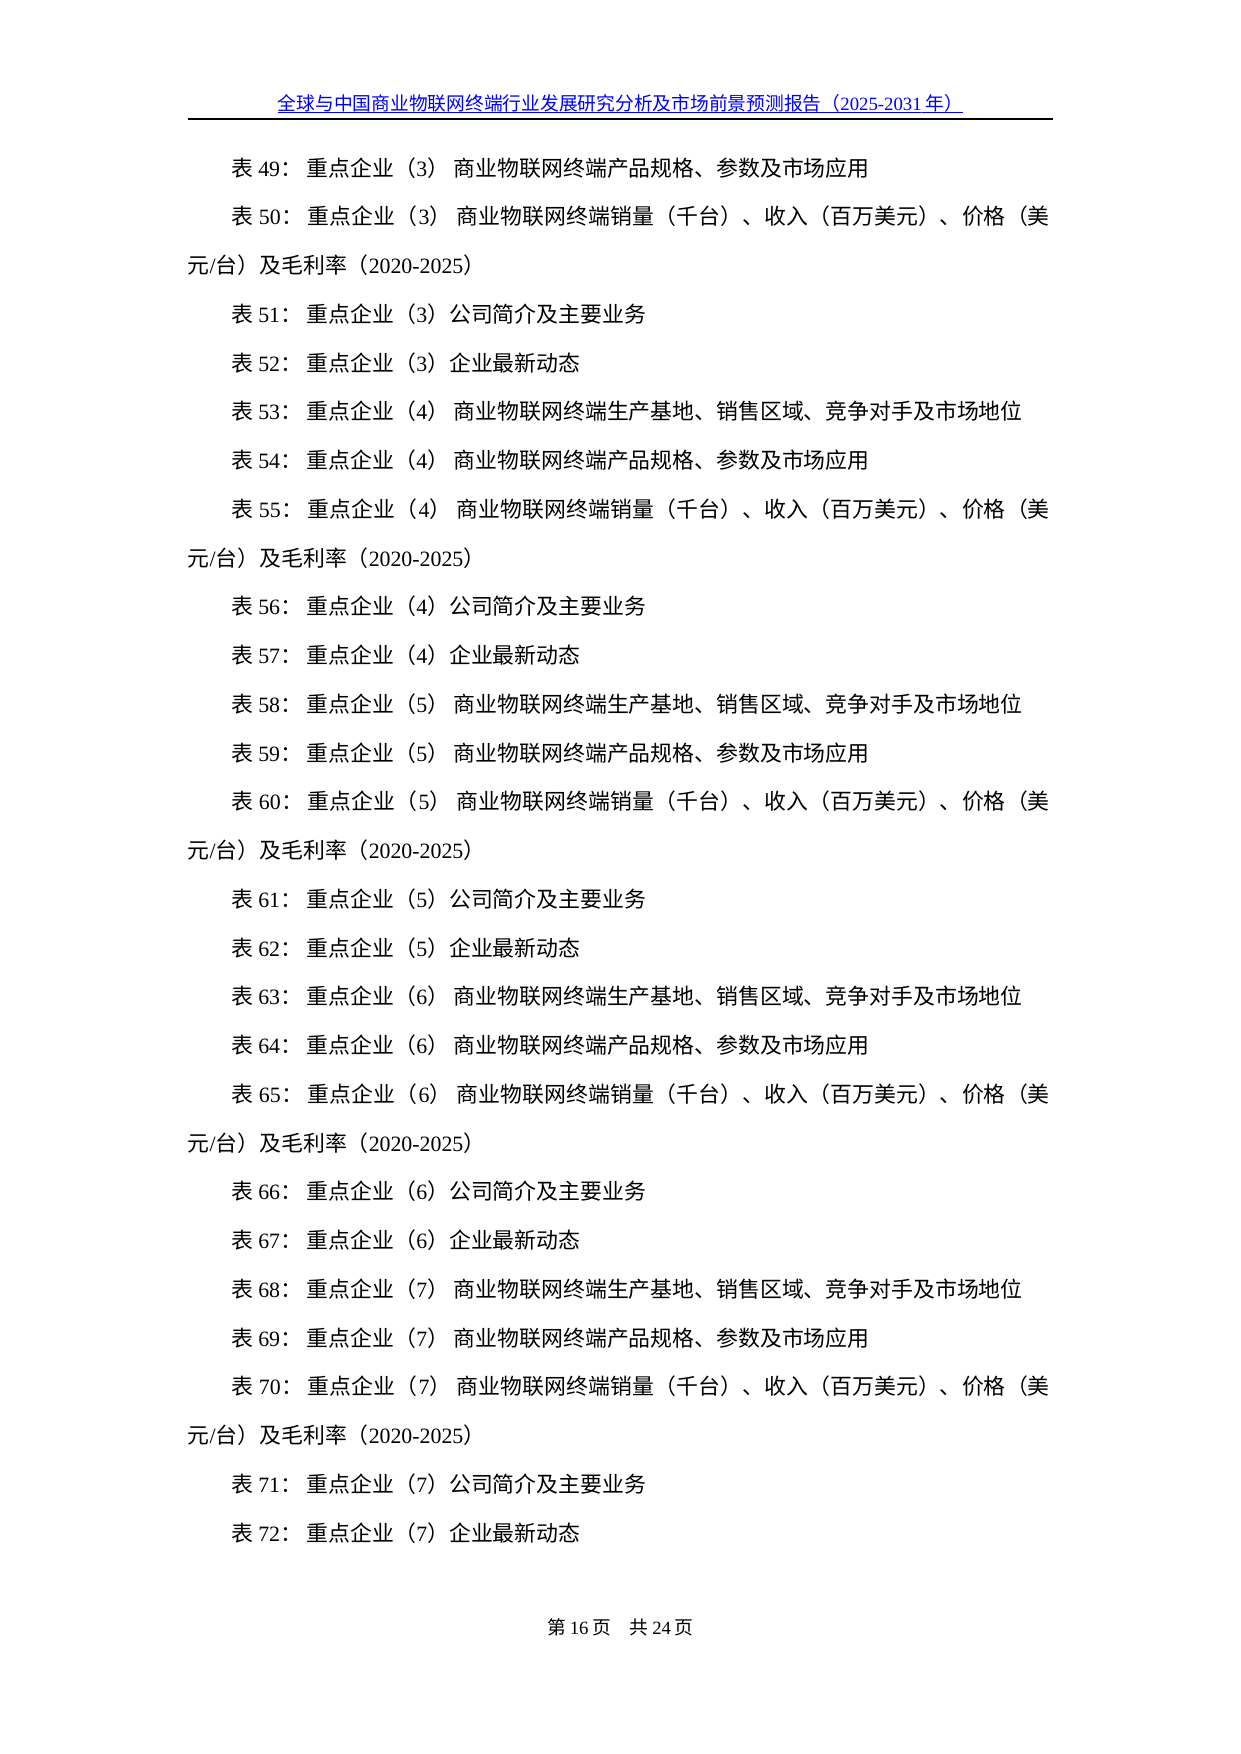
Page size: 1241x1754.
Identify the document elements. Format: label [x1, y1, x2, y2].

text [187, 150, 1053, 1548]
